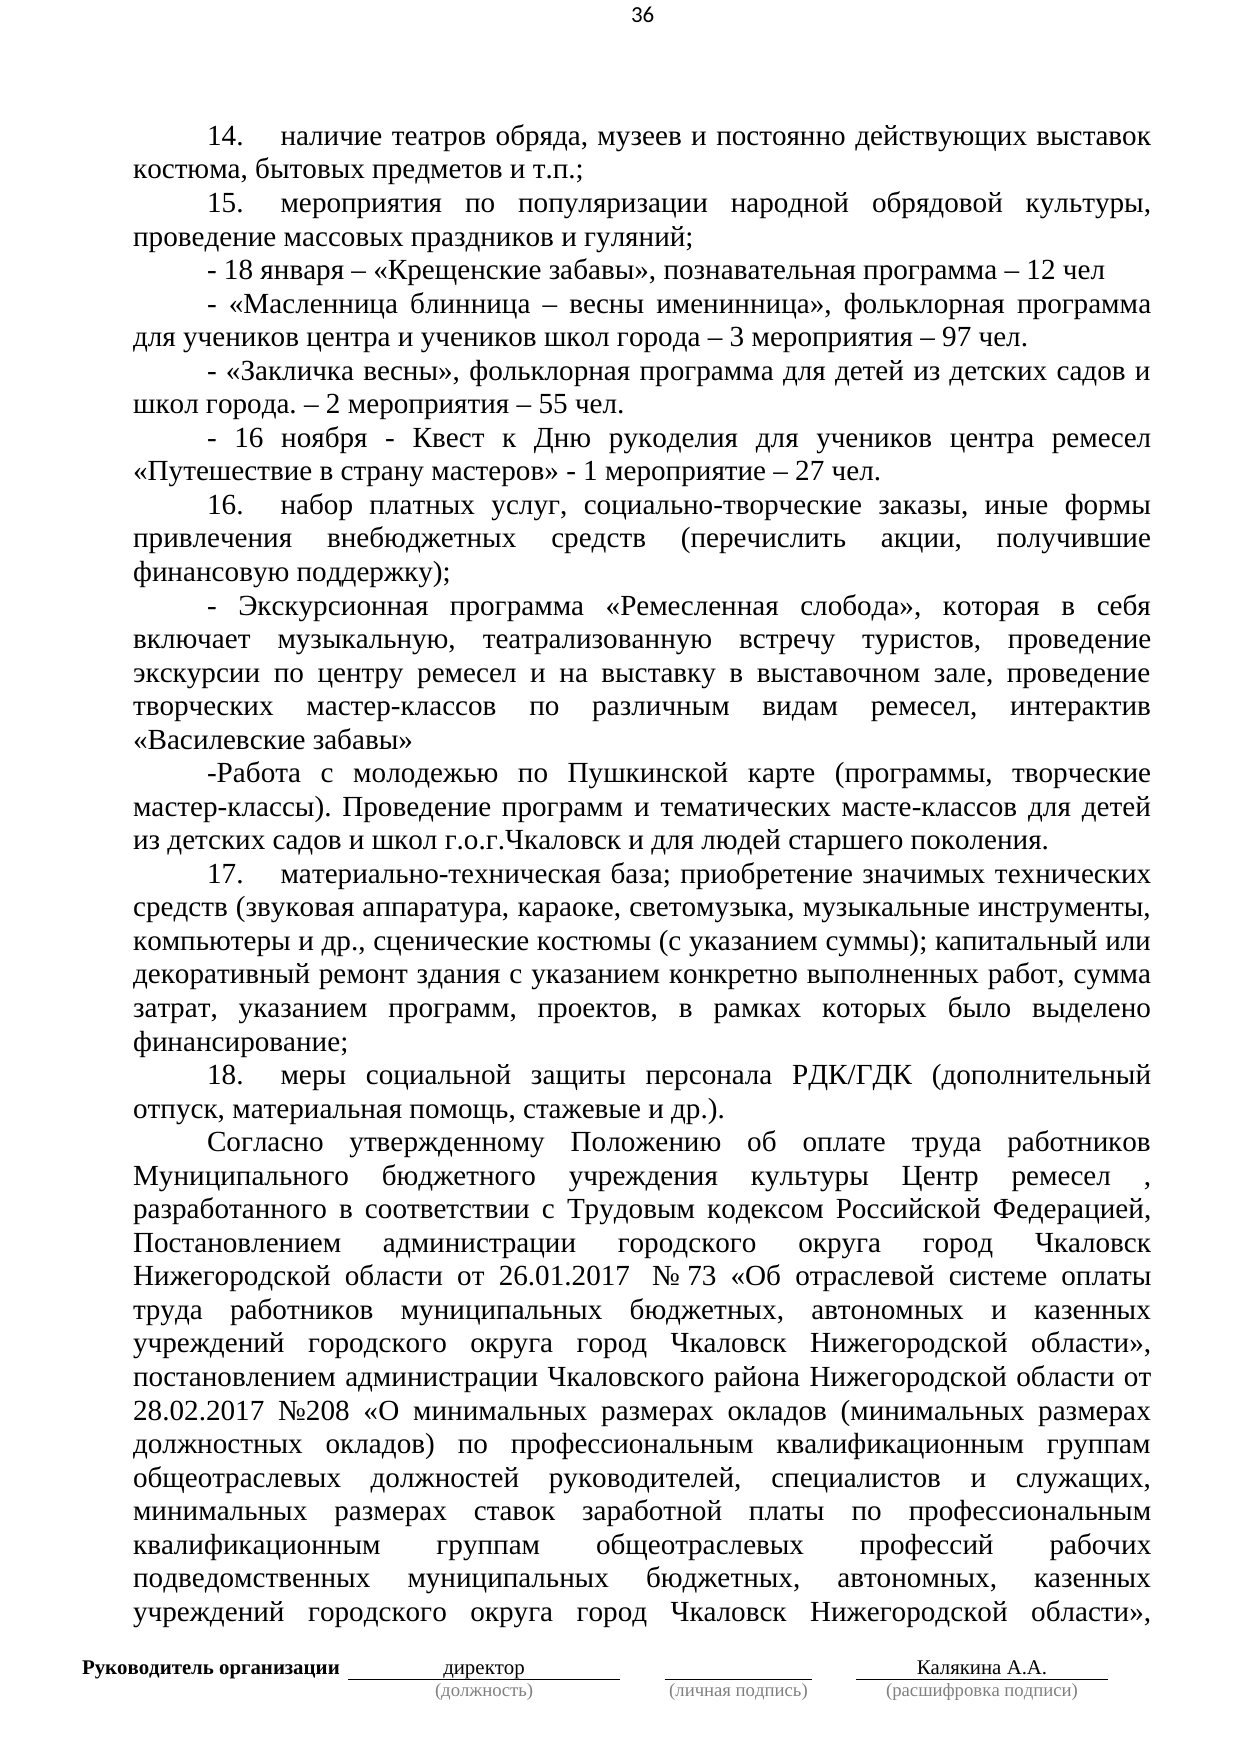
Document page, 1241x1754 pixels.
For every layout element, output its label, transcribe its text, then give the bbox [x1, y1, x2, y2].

list - 18 января – «Крещенские забавы», познавательная программа – 12 чел [133, 252, 1152, 286]
list -Работа с молодежью по Пушкинской карте (программы, творческие мастер-классы). Проведение программ и тематических масте-классов для детей из детских садов и школ г.о.г.Чкаловск и для людей старшего поколения. [133, 755, 1152, 856]
list наличие театров обряда, музеев и постоянно действующих выставок костюма, бытовых предметов и т.п.; [133, 118, 1152, 185]
list меры социальной защиты персонала РДК/ГДК (дополнительный отпуск, материальная помощь, стажевые и др.). [133, 1057, 1152, 1124]
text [133, 1124, 1152, 1627]
list материально-техническая база; приобретение значимых технических средств (звуковая аппаратура, караоке, светомузыка, музыкальные инструменты, компьютеры и др., сценические костюмы (с указанием суммы); капитальный или декоративный ремонт здания с указанием конкретно выполненных работ, сумма затрат, указанием программ, проектов, в рамках которых было выделено финансирование; [133, 856, 1152, 1057]
list мероприятия по популяризации народной обрядовой культуры, проведение массовых праздников и гуляний; [133, 185, 1152, 252]
list - 16 ноября - Квест к Дню рукоделия для учеников центра ремесел «Путешествие в страну мастеров» - 1 мероприятие – 27 чел. [133, 420, 1152, 487]
list - «Закличка весны», фольклорная программа для детей из детских садов и школ города. – 2 мероприятия – 55 чел. [133, 353, 1152, 420]
list набор платных услуг, социально-творческие заказы, иные формы привлечения внебюджетных средств (перечислить акции, получившие финансовую поддержку); [133, 487, 1152, 588]
list - Экскурсионная программа «Ремесленная слобода», которая в себя включает музыкальную, театрализованную встречу туристов, проведение экскурсии по центру ремесел и на выставку в выставочном зале, проведение творческих мастер-классов по различным видам ремесел, интерактив «Василевские забавы» [133, 588, 1152, 755]
list - «Масленница блинница – весны именинница», фольклорная программа для учеников центра и учеников школ города – 3 мероприятия – 97 чел. [133, 286, 1152, 353]
